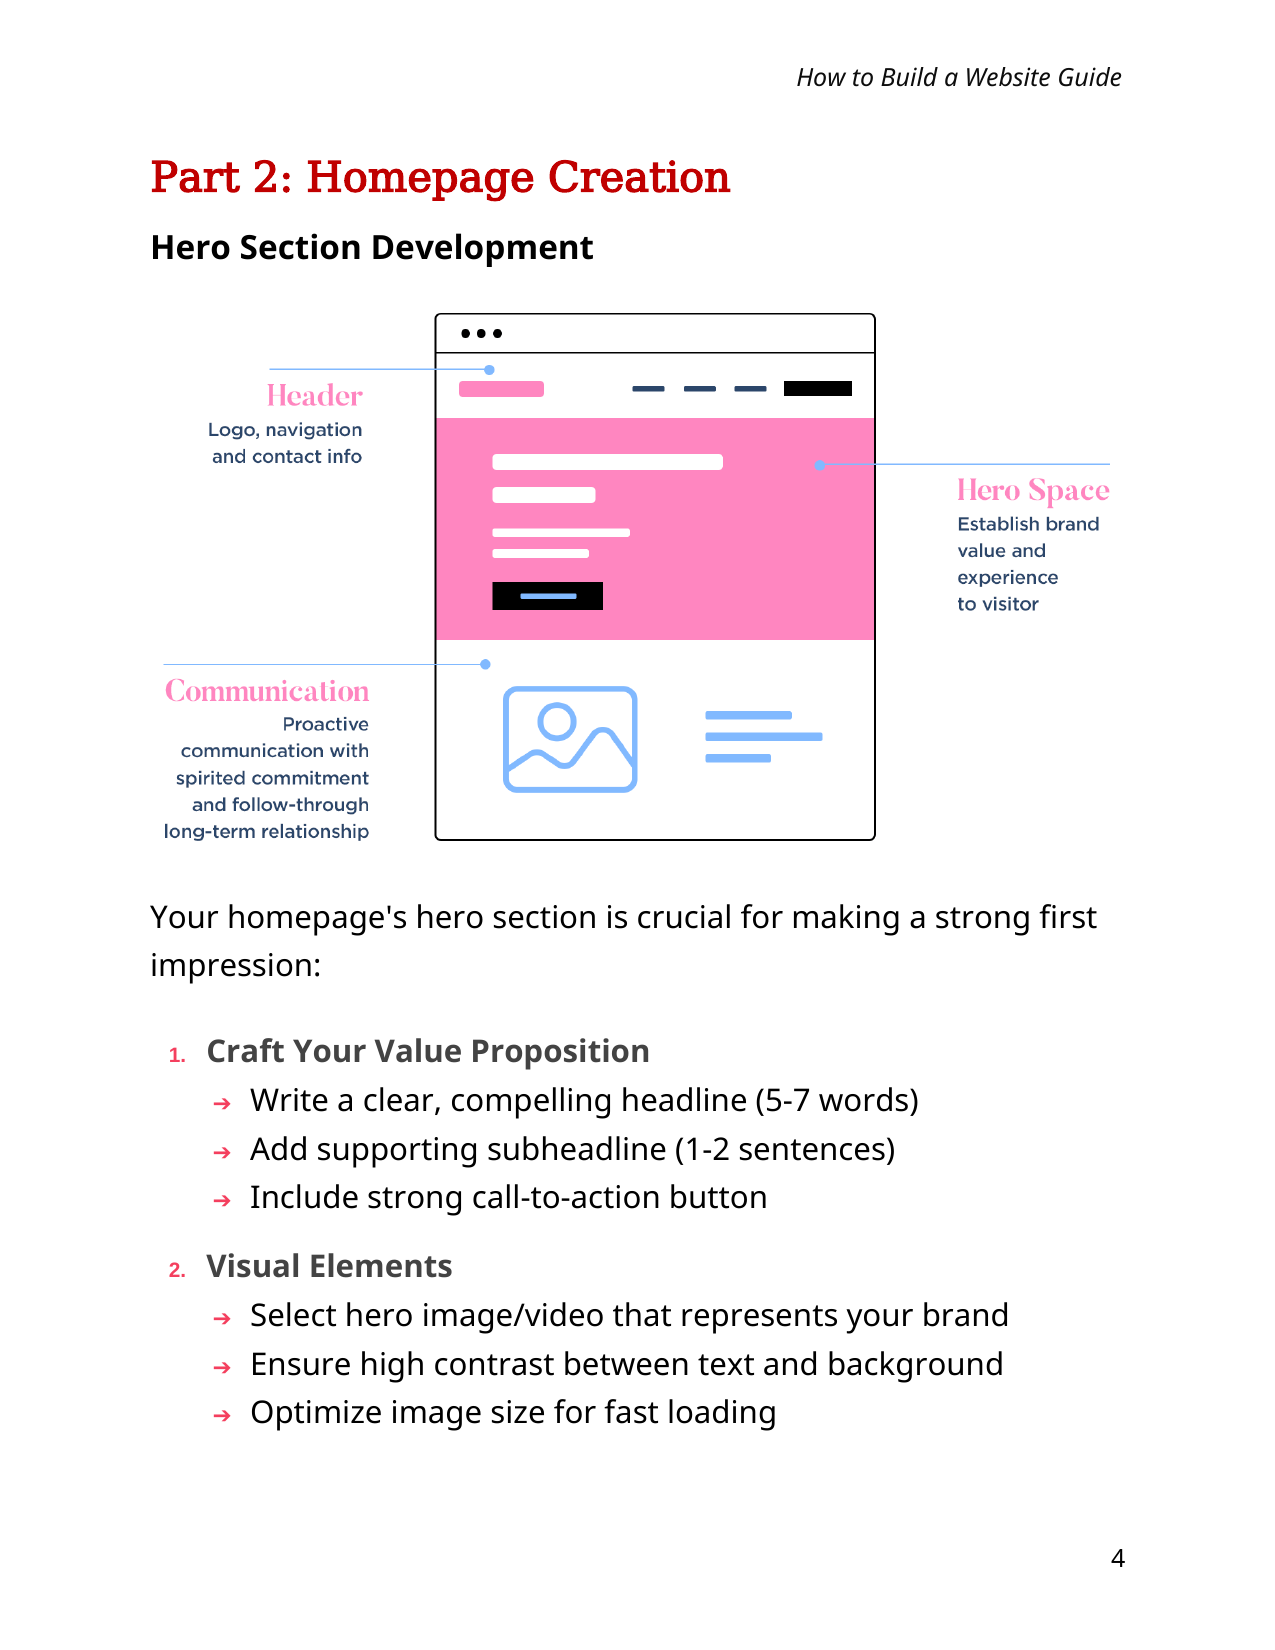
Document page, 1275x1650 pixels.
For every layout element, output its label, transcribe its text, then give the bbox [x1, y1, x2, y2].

list Include strong call-to-action button [212, 1175, 1125, 1218]
text Your homepage's hero section is crucial for making a strong first impression: [150, 895, 1125, 986]
list Optimize image size for fast loading [212, 1390, 1125, 1433]
list Ensure high contrast between text and background [212, 1341, 1125, 1384]
subtitle Part 2: Homepage Creation [150, 150, 1125, 200]
list Select hero image/video that represents your brand [212, 1293, 1125, 1336]
subtitle Hero Section Development [150, 223, 1125, 269]
list Write a clear, compelling headline (5-7 words) [212, 1078, 1125, 1121]
list Visual Elements [169, 1244, 1125, 1287]
list Craft Your Value Proposition [169, 1029, 1125, 1072]
list Add supporting subheadline (1-2 sentences) [212, 1126, 1125, 1169]
picture [150, 306, 1125, 854]
